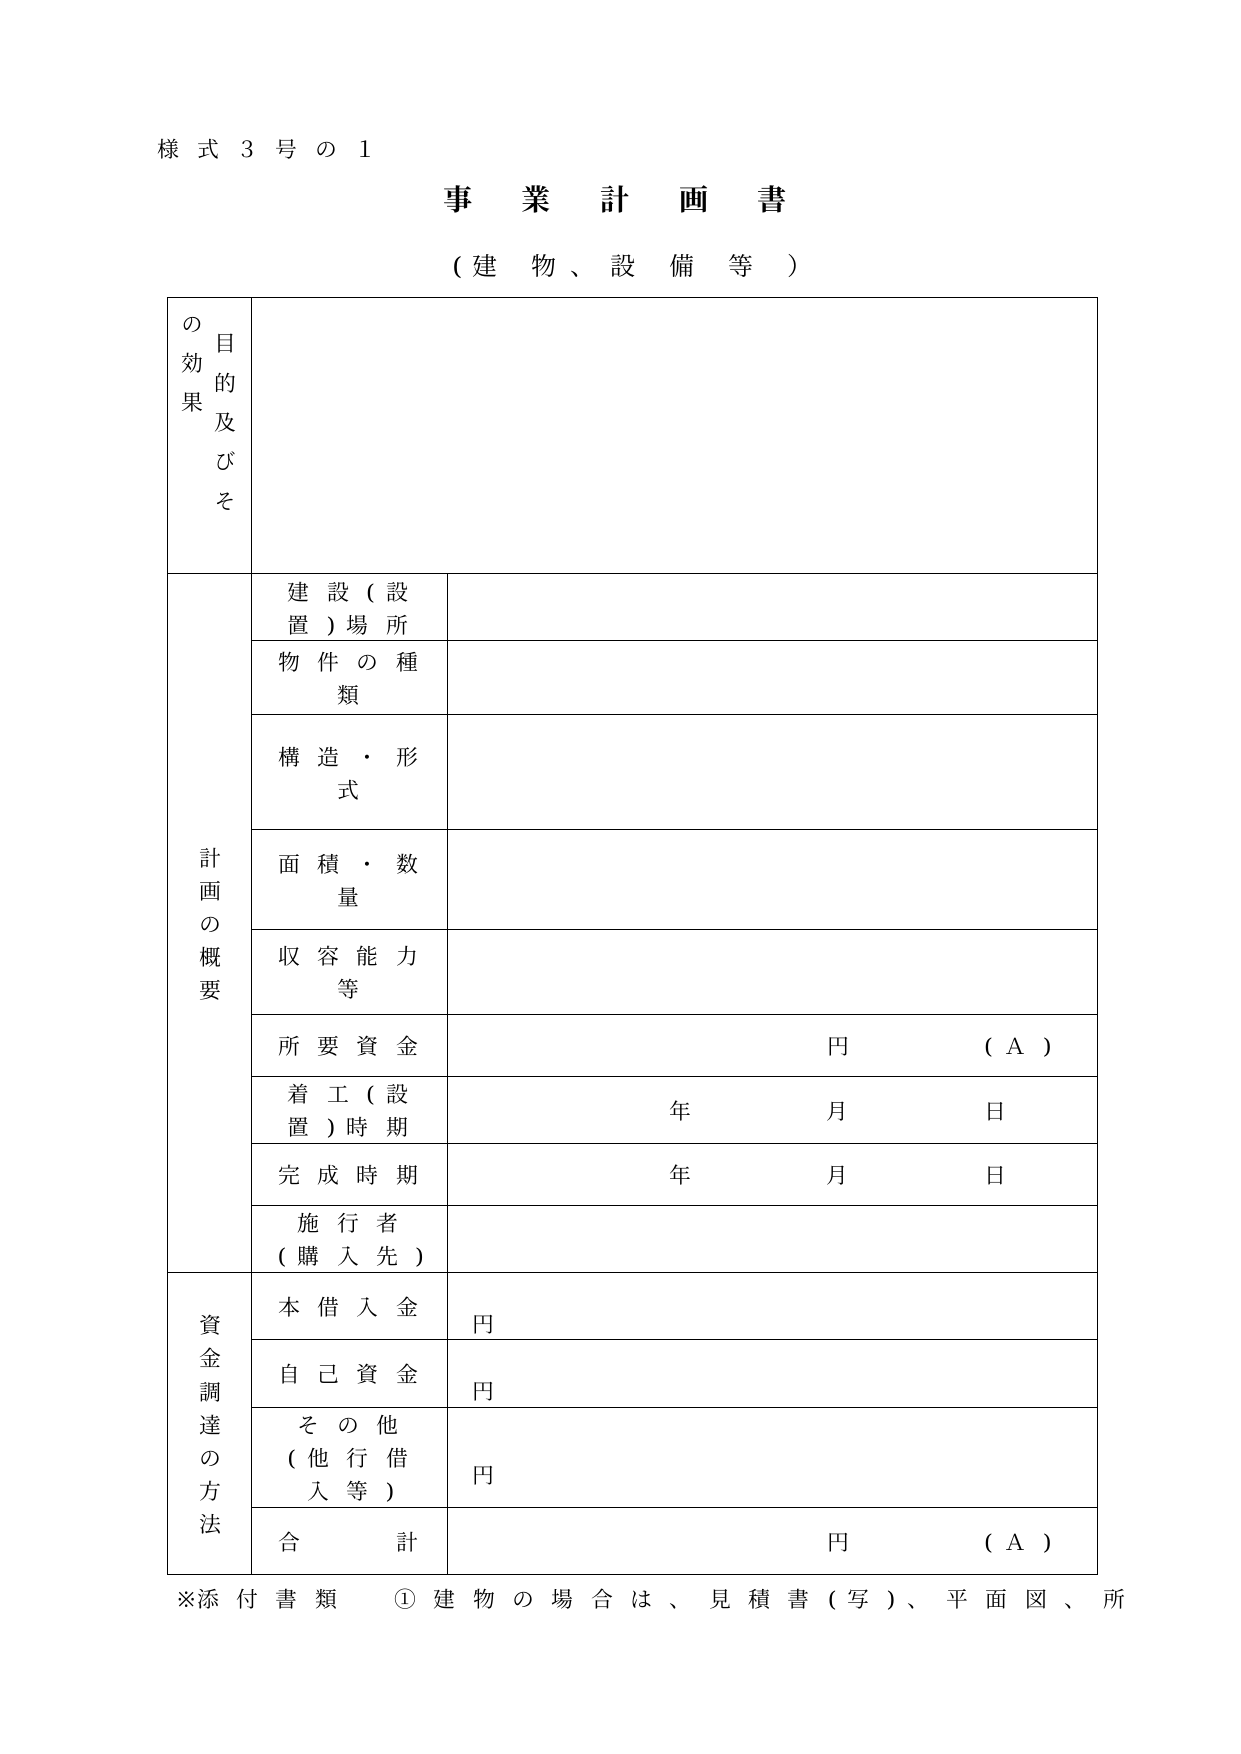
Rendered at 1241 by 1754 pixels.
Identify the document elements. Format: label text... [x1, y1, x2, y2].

table_cell [448, 830, 1097, 929]
table_cell 収容能力等 [252, 930, 447, 1014]
table_cell 年 月 日 [448, 1077, 1097, 1143]
table_cell 円 (Ａ) [448, 1508, 1097, 1574]
table_header [252, 298, 1097, 573]
text ( 建 物、設 備 等 ） [138, 231, 1102, 297]
table_cell 物件の種類 [252, 641, 447, 714]
table_cell [448, 641, 1097, 714]
table_cell 所要資金 [252, 1015, 447, 1076]
table_cell 本借入金 [252, 1273, 447, 1339]
table_cell 円 (Ａ) [448, 1015, 1097, 1076]
text 事 業 計 画 書 [138, 165, 1102, 231]
table_cell 円 [448, 1273, 1097, 1339]
table_cell [448, 715, 1097, 829]
table_cell その他 (他行借入等) [252, 1408, 447, 1507]
table_cell 着工(設置)時期 [252, 1077, 447, 1143]
table_cell 完成時期 [252, 1144, 447, 1205]
table_cell 計 画 の 概 要 [168, 574, 251, 1272]
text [138, 1581, 1144, 1614]
table_cell 建設(設置)場所 [252, 574, 447, 640]
table_cell [448, 1206, 1097, 1272]
table_cell 自己資金 [252, 1340, 447, 1407]
table_cell 円 [448, 1340, 1097, 1407]
table_cell [448, 930, 1097, 1014]
text 様式３号の１ [138, 132, 1102, 165]
table_cell 施行者(購入先) [252, 1206, 447, 1272]
table_cell 資 金 調 達 の 方 法 [168, 1273, 251, 1574]
table_cell 円 [448, 1408, 1097, 1507]
table_cell 合 計 [252, 1508, 447, 1574]
table_cell 構造・形式 [252, 715, 447, 829]
table_cell [448, 574, 1097, 640]
table_header 目的及びその効果 建設・設置を行う動機 [168, 298, 251, 573]
table_cell 面積・数量 [252, 830, 447, 929]
table_cell 年 月 日 [448, 1144, 1097, 1205]
